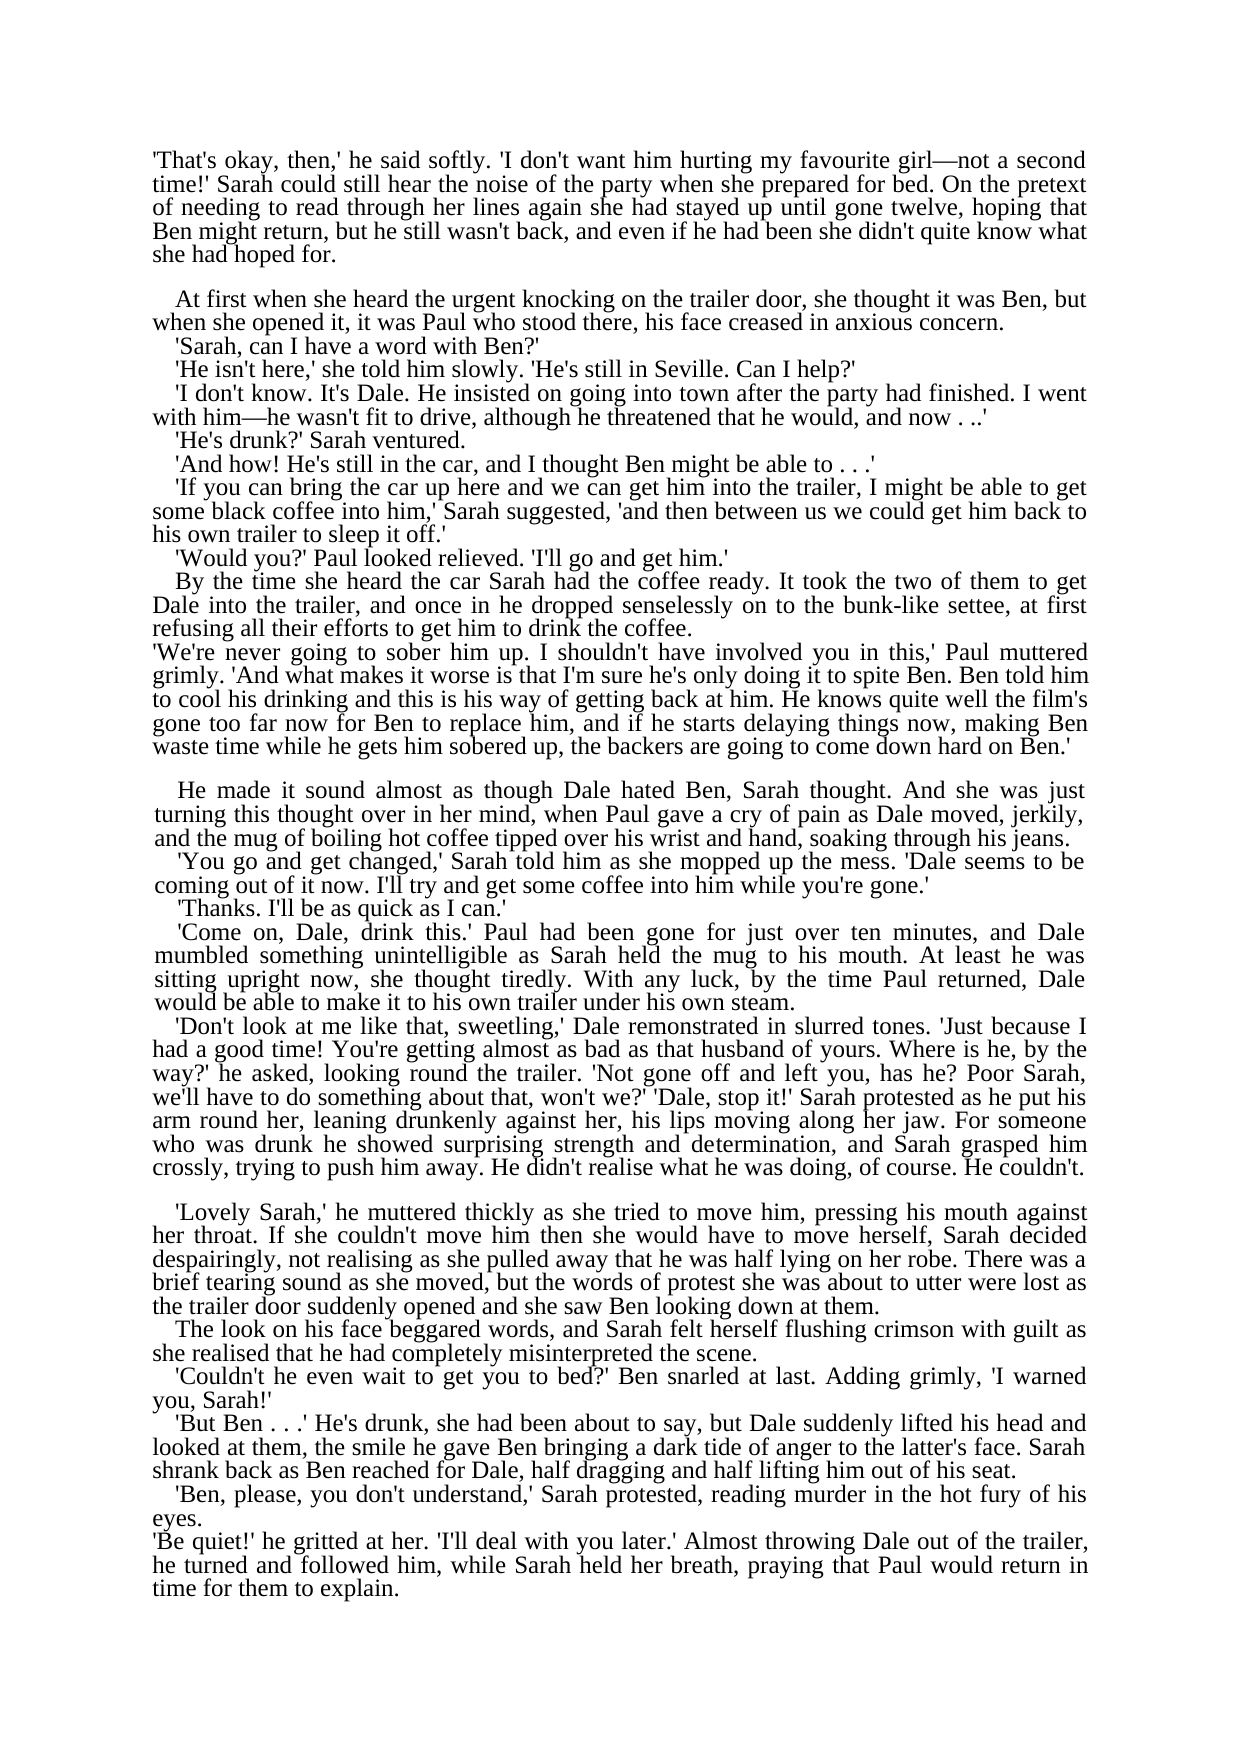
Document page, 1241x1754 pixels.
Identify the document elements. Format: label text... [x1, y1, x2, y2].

text The look on his face beggared words, and Sarah felt herself flushing crimson with guilt as she realised that he had completely misinterpreted the scene. [152, 1319, 1088, 1366]
text 'That's okay, then,' he said softly. 'I don't want him hurting my favourite girl—not a second time!' Sarah could still hear the noise of the party when she prepared for bed. On the pretext of needing to read through her lines again she had stayed up until gone twelve, hoping that Ben might return, but he still wasn't back, and even if he had been she didn't quite know what she had hoped for. [152, 150, 1088, 268]
text 'He isn't here,' she told him slowly. 'He's still in Seville. Can I help?' [152, 359, 1088, 383]
text 'Thanks. I'll be as quick as I can.' [154, 898, 1090, 921]
text 'You go and get changed,' Sarah told him as she mopped up the mess. 'Dale seems to be coming out of it now. I'll try and get some coffee into him while you're gone.' [154, 851, 1086, 898]
text At first when she heard the urgent knocking on the trailer door, she thought it was Ben, but when she opened it, it was Paul who stood there, his face creased in anxious concern. [152, 288, 1088, 336]
text 'And how! He's still in the car, and I thought Ben might be able to . . .' [152, 453, 1088, 477]
text 'Don't look at me like that, sweetling,' Dale remonstrated in slurred tones. 'Just because I had a good time! You're getting almost as bad as that husband of yours. Where is he, by the way?' he asked, looking round the trailer. 'Not gone off and left you, has he? Poor Sarah, we'll have to do something about that, won't we?' 'Dale, stop it!' Sarah protested as he put his arm round her, leaning drunkenly against her, his lips moving along her jaw. For someone who was drunk he showed surprising strength and determination, and Sarah grasped him crossly, trying to push him away. He didn't realise what he was doing, of course. He couldn't. [152, 1016, 1088, 1180]
text 'Come on, Dale, drink this.' Paul had been gone for just over ten minutes, and Dale mumbled something unintelligible as Sarah held the mug to his mouth. At least he was sitting upright now, she thought tiredly. With any luck, by the time Paul returned, Dale would be able to make it to his own trailer under his own steam. [154, 921, 1086, 1016]
text 'We're never going to sober him up. I shouldn't have involved you in this,' Paul muttered grimly. 'And what makes it worse is that I'm sure he's only doing it to spite Ben. Ben told him to cool his drinking and this is his way of getting back at him. He knows quite well the film's gone too far now for Ben to replace him, and if he starts delaying things now, making Ben waste time while he gets him sobered up, the backers are going to come down hard on Ben.' [152, 642, 1090, 759]
text 'But Ben . . .' He's drunk, she had been about to say, but Dale suddenly lifted his head and looked at them, the smile he gave Ben bringing a dark tide of anger to the latter's face. Sarah shrank back as Ben reached for Dale, half dragging and half lifting him out of his seat. [152, 1413, 1088, 1484]
text 'If you can bring the car up here and we can get him into the trailer, I might be able to get some black coffee into him,' Sarah suggested, 'and then between us we could get him back to his own trailer to sleep it off.' [152, 477, 1088, 547]
text 'Would you?' Paul looked relieved. 'I'll go and get him.' [152, 547, 1088, 571]
text 'Couldn't he even wait to get you to bed?' Ben snarled at last. Adding grimly, 'I warned you, Sarah!' [152, 1366, 1088, 1413]
text 'Ben, please, you don't understand,' Sarah protested, reading murder in the hot fury of his eyes. [152, 1484, 1088, 1531]
text 'Sarah, can I have a word with Ben?' [152, 336, 1090, 359]
text By the time she heard the car Sarah had the coffee ready. It took the two of them to get Dale into the trailer, and once in he dropped senselessly on to the bunk-like settee, at first refusing all their efforts to get him to drink the coffee. [152, 571, 1088, 642]
text 'Be quiet!' he gritted at her. 'I'll deal with you later.' Almost throwing Dale out of the trailer, he turned and followed him, while Sarah held her breath, praying that Paul would return in time for them to explain. [152, 1531, 1090, 1601]
text He made it sound almost as though Dale hated Ben, Sarah thought. And she was just turning this thought over in her mind, when Paul gave a cry of pain as Dale moved, jerkily, and the mug of boiling hot coffee tipped over his wrist and hand, soaking through his jeans. [154, 780, 1086, 851]
text 'He's drunk?' Sarah ventured. [152, 430, 1090, 453]
text 'I don't know. It's Dale. He insisted on going into town after the party had finished. I went with him—he wasn't fit to drive, although he threatened that he would, and now . ..' [152, 383, 1088, 430]
text 'Lovely Sarah,' he muttered thickly as she tried to move him, pressing his mouth against her throat. If she couldn't move him then she would have to move herself, Sarah decided despairingly, not realising as she pulled away that he was half lying on her robe. There was a brief tearing sound as she moved, but the words of protest she was about to utter were lost as the trailer door suddenly opened and she saw Ben looking down at them. [152, 1201, 1088, 1319]
